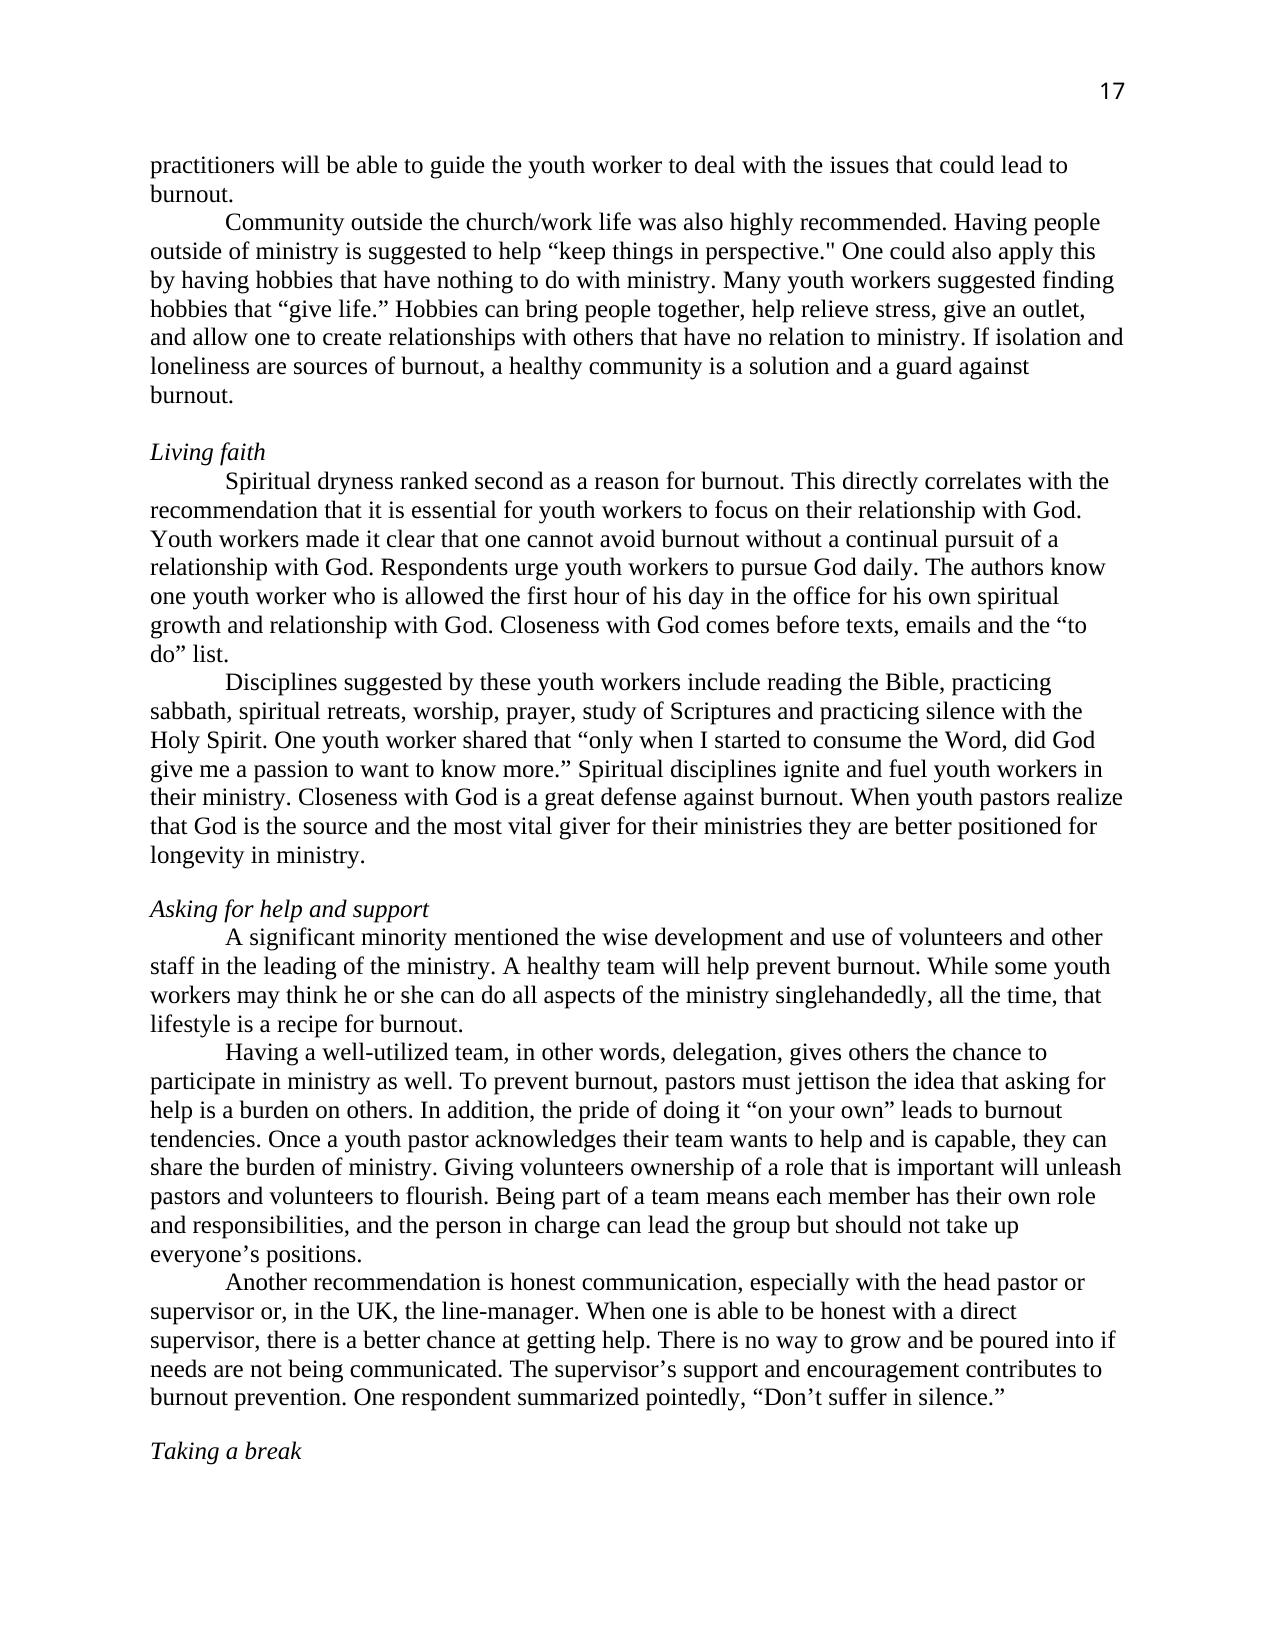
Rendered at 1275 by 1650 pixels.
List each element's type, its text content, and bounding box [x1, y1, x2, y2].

text Another recommendation is honest communication, especially with the head pastor or supervisor or, in the UK, the line-manager. When one is able to be honest with a direct supervisor, there is a better chance at getting help. There is no way to grow and be poured into if needs are not being communicated. The supervisor’s support and encouragement contributes to burnout prevention. One respondent summarized pointedly, “Don’t suffer in silence.” [150, 1267, 1125, 1411]
text Disciplines suggested by these youth workers include reading the Bible, practicing sabbath, spiritual retreats, worship, prayer, study of Scriptures and practicing silence with the Holy Spirit. One youth worker shared that “only when I started to consume the Word, did God give me a passion to want to know more.” Spiritual disciplines ignite and fuel youth workers in their ministry. Closeness with God is a great defense against burnout. When youth pastors realize that God is the source and the most vital giver for their ministries they are better positioned for longevity in ministry. [150, 667, 1125, 869]
text Spiritual dryness ranked second as a reason for burnout. This directly correlates with the recommendation that it is essential for youth workers to focus on their relationship with God. Youth workers made it clear that one cannot avoid burnout without a continual pursuit of a relationship with God. Respondents urge youth workers to pursue God daily. The authors know one youth worker who is allowed the first hour of his day in the office for his own spiritual growth and relationship with God. Closeness with God comes before texts, emails and the “to do” list. [150, 466, 1125, 667]
text Having a well-utilized team, in other words, delegation, gives others the chance to participate in ministry as well. To prevent burnout, pastors must jettison the idea that asking for help is a burden on others. In addition, the pride of doing it “on your own” leads to burnout tendencies. Once a youth pastor acknowledges their team wants to help and is capable, they can share the burden of ministry. Giving volunteers ownership of a role that is important will unleash pastors and volunteers to flourish. Being part of a team means each member has their own role and responsibilities, and the person in charge can lead the group but should not take up everyone’s positions. [150, 1037, 1125, 1267]
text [150, 150, 1125, 207]
text Living faith [150, 437, 1125, 466]
text Asking for help and support [150, 894, 1125, 922]
text A significant minority mentioned the wise development and use of volunteers and other staff in the leading of the ministry. A healthy team will help prevent burnout. While some youth workers may think he or she can do all aspects of the ministry singlehandedly, all the time, that lifestyle is a recipe for burnout. [150, 922, 1125, 1037]
text Community outside the church/work life was also highly recommended. Having people outside of ministry is suggested to help “keep things in perspective." One could also apply this by having hobbies that have nothing to do with ministry. Many youth workers suggested finding hobbies that “give life.” Hobbies can bring people together, help relieve stress, give an outlet, and allow one to create relationships with others that have no relation to ministry. If isolation and loneliness are sources of burnout, a healthy community is a solution and a guard against burnout. [150, 207, 1125, 409]
text Taking a break [150, 1436, 1125, 1465]
